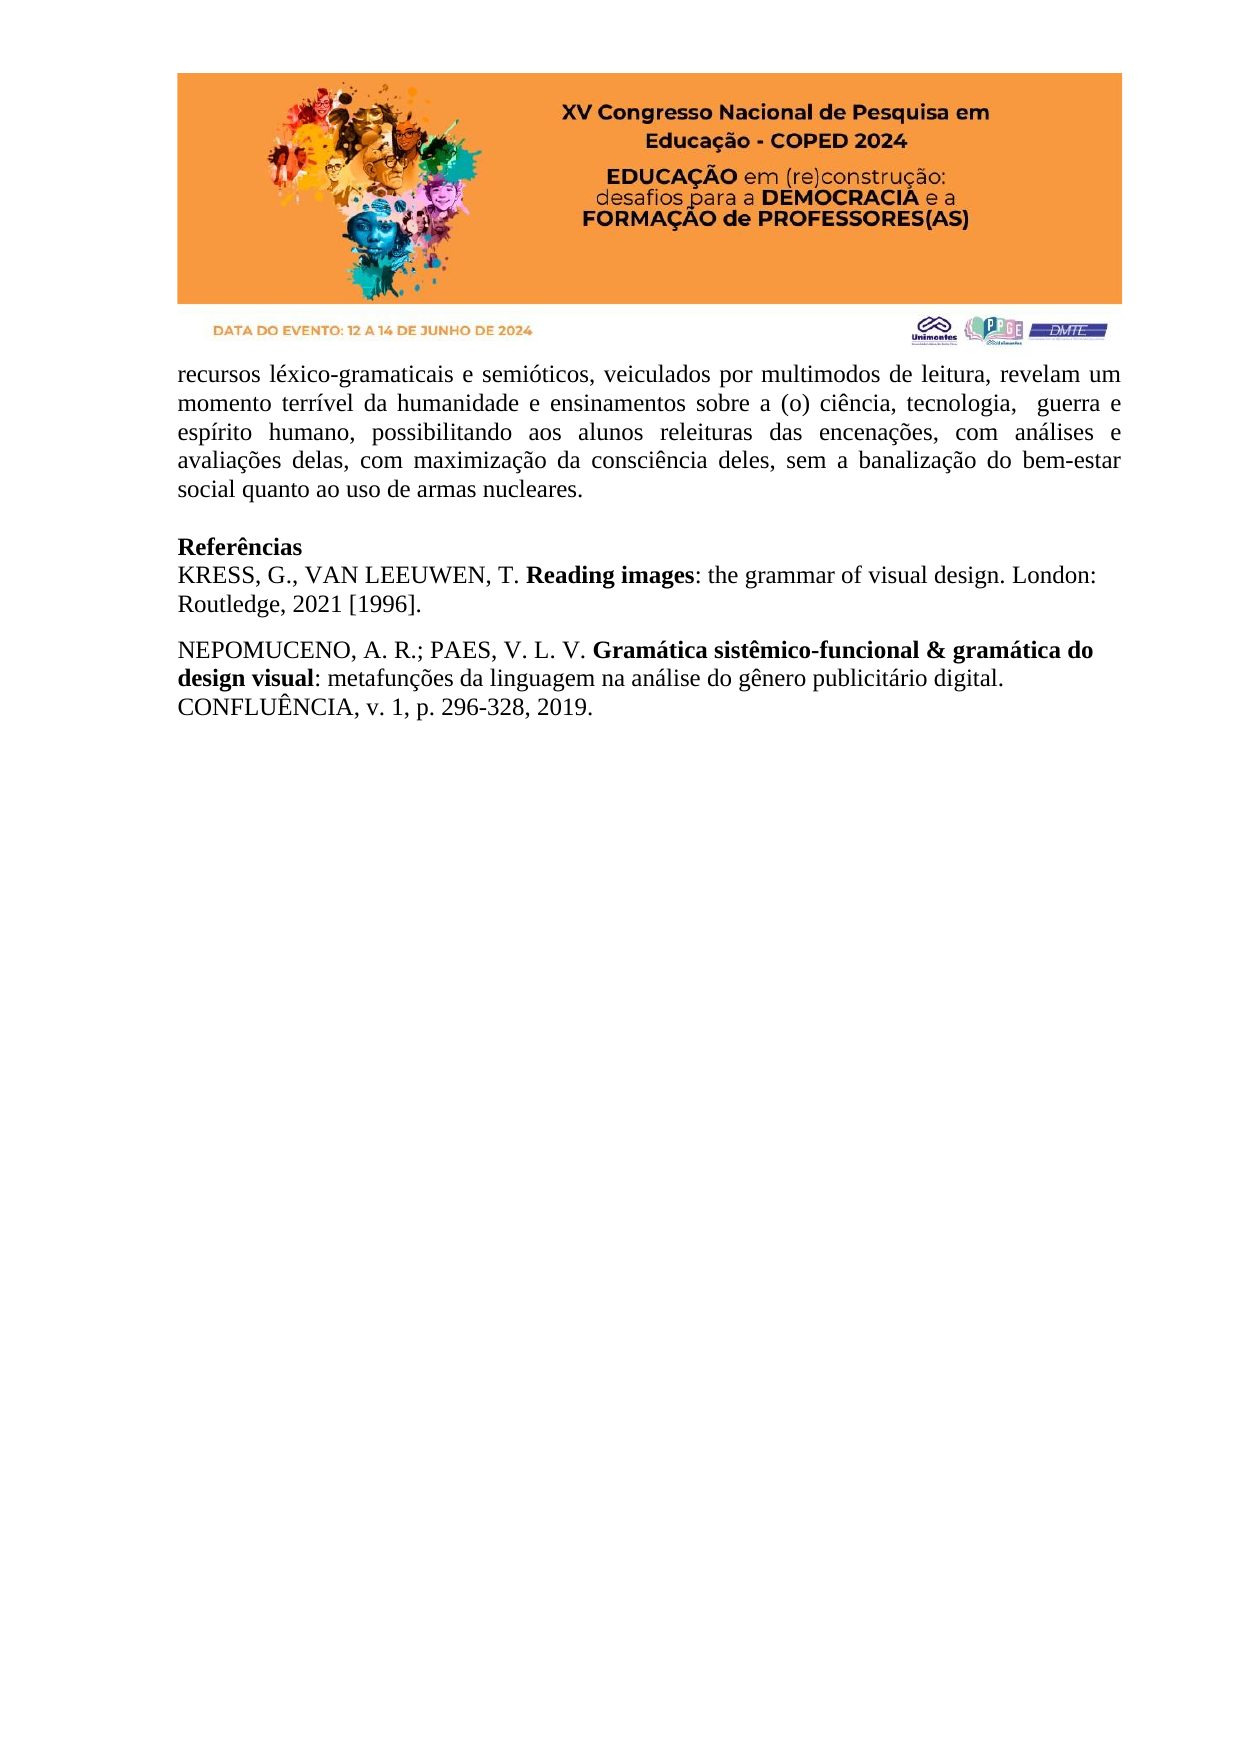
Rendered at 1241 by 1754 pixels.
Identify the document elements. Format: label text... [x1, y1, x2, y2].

text KRESS, G., VAN LEEUWEN, T. Reading images: the grammar of visual design. London: Routledge, 2021 [1996]. [177, 561, 1122, 618]
text Referências [177, 532, 1122, 561]
text NEPOMUCENO, A. R.; PAES, V. L. V. Gramática sistêmico-funcional & gramática do design visual: metafunções da linguagem na análise do gênero publicitário digital. CONFLUÊNCIA, v. 1, p. 296-328, 2019. [177, 635, 1122, 721]
picture [177, 73, 1123, 360]
